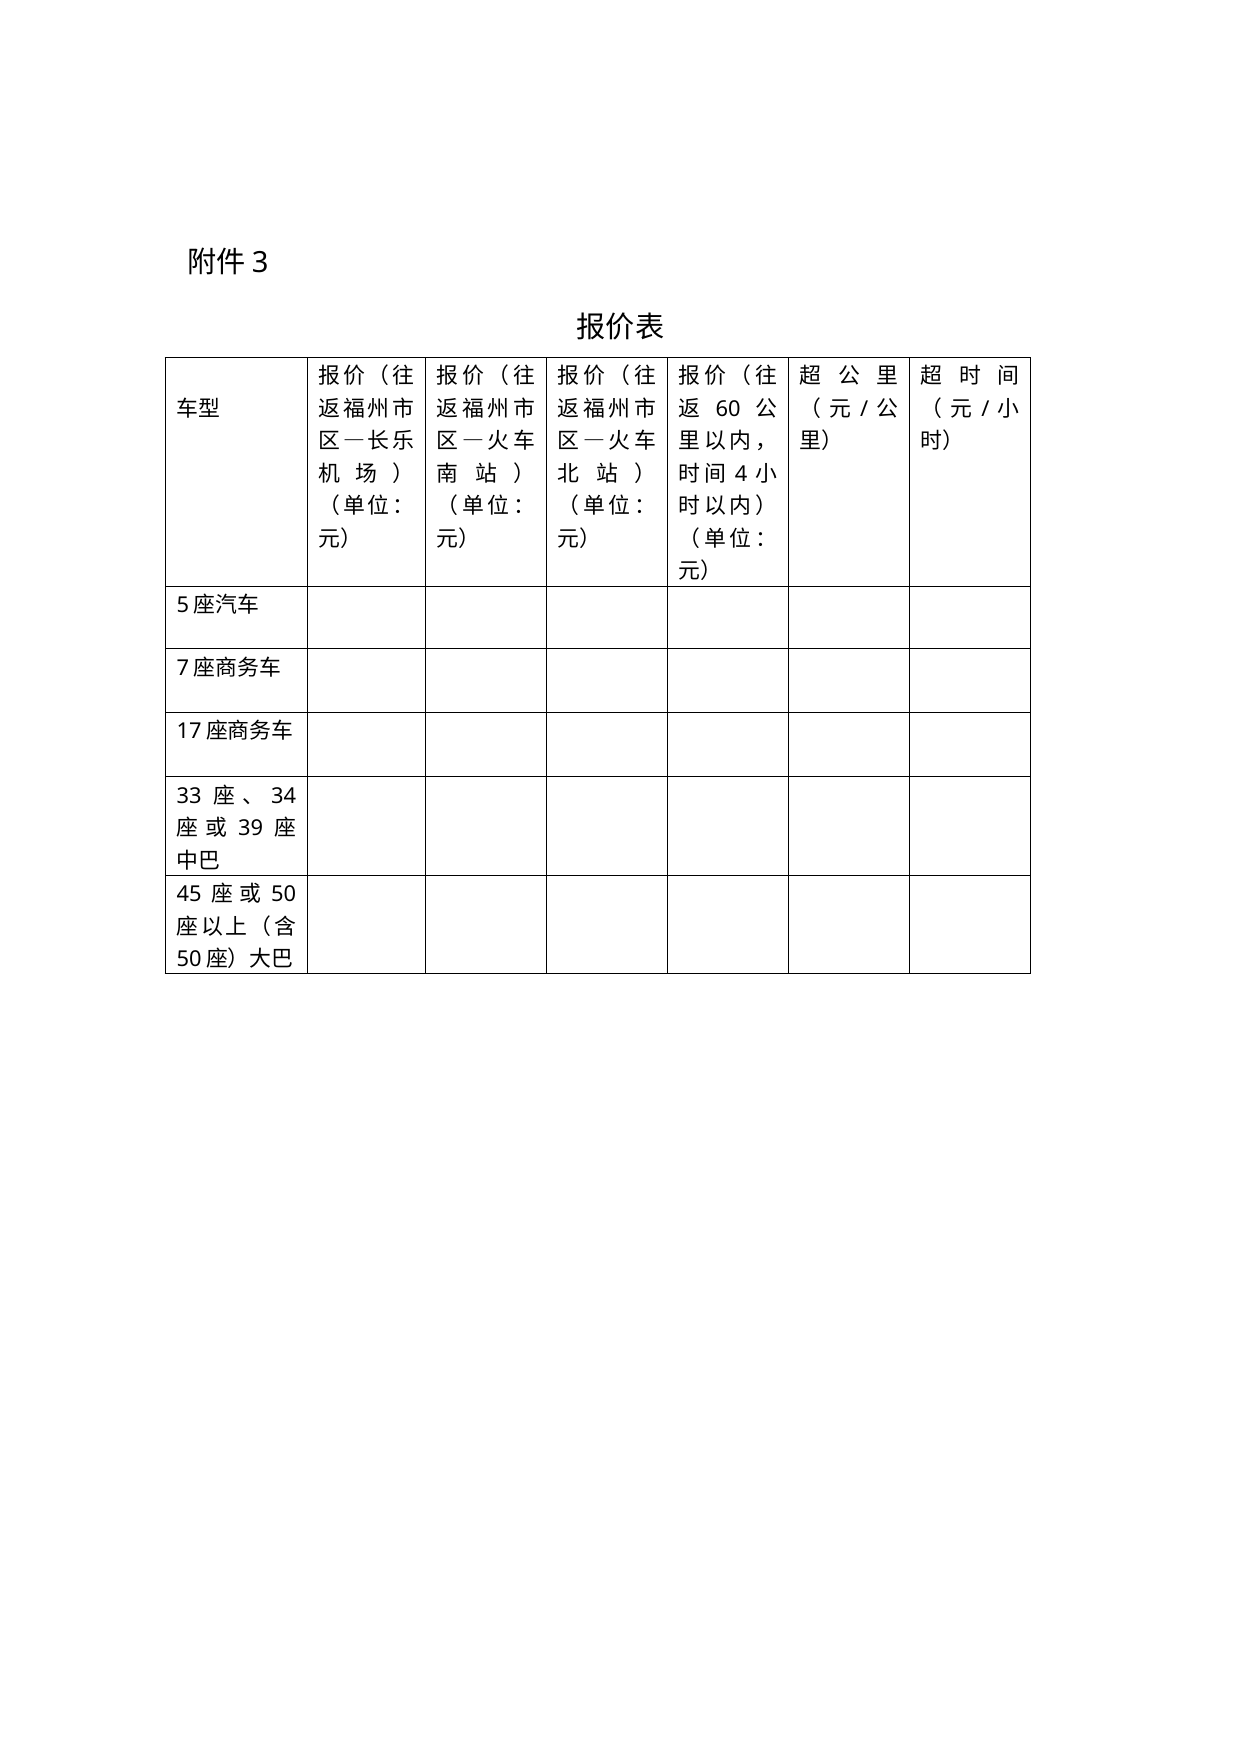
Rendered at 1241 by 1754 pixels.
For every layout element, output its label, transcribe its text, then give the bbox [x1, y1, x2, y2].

table_cell [426, 876, 546, 973]
table_cell [668, 876, 788, 973]
table_header 报价（往返福州市区—火车南站）（单位：元） [426, 358, 546, 586]
table_cell [308, 713, 425, 776]
table_cell 33座、34座或39座中巴 [166, 777, 307, 875]
table_cell [668, 587, 788, 648]
table_cell 17座商务车 [166, 713, 307, 776]
table_cell [789, 713, 909, 776]
table_cell [426, 649, 546, 712]
table_cell [789, 649, 909, 712]
table_cell [547, 649, 667, 712]
table_header 报价（往返福州市区—火车北站）（单位：元） [547, 358, 667, 586]
table_cell [426, 713, 546, 776]
table_cell [426, 587, 546, 648]
table_header 超公里（元/公里） [789, 358, 909, 586]
table_cell 45座或50座以上（含50座）大巴 [166, 876, 307, 973]
table_cell [547, 587, 667, 648]
table_header 报价（往返60公里以内，时间4小时以内）（单位：元） [668, 358, 788, 586]
table_cell [789, 876, 909, 973]
table_cell [308, 587, 425, 648]
table_header 超时间（元/小时） [910, 358, 1030, 586]
table_header 报价（往返福州市区—长乐机场）（单位：元） [308, 358, 425, 586]
table_cell [789, 587, 909, 648]
table_header 车型 [166, 358, 307, 586]
table_cell 5座汽车 [166, 587, 307, 648]
table_cell [426, 777, 546, 875]
table_cell [910, 713, 1030, 776]
table_cell [668, 713, 788, 776]
table_cell [910, 649, 1030, 712]
table_cell [910, 587, 1030, 648]
table_cell [308, 777, 425, 875]
table_cell [668, 777, 788, 875]
table_cell [910, 777, 1030, 875]
table_cell [547, 713, 667, 776]
table_cell [547, 876, 667, 973]
table_cell [308, 876, 425, 973]
table_cell [547, 777, 667, 875]
text 附件3 [187, 227, 1053, 292]
table_cell 7座商务车 [166, 649, 307, 712]
table_cell [910, 876, 1030, 973]
table_cell [308, 649, 425, 712]
table_cell [789, 777, 909, 875]
text 报价表 [187, 292, 1053, 357]
table_cell [668, 649, 788, 712]
